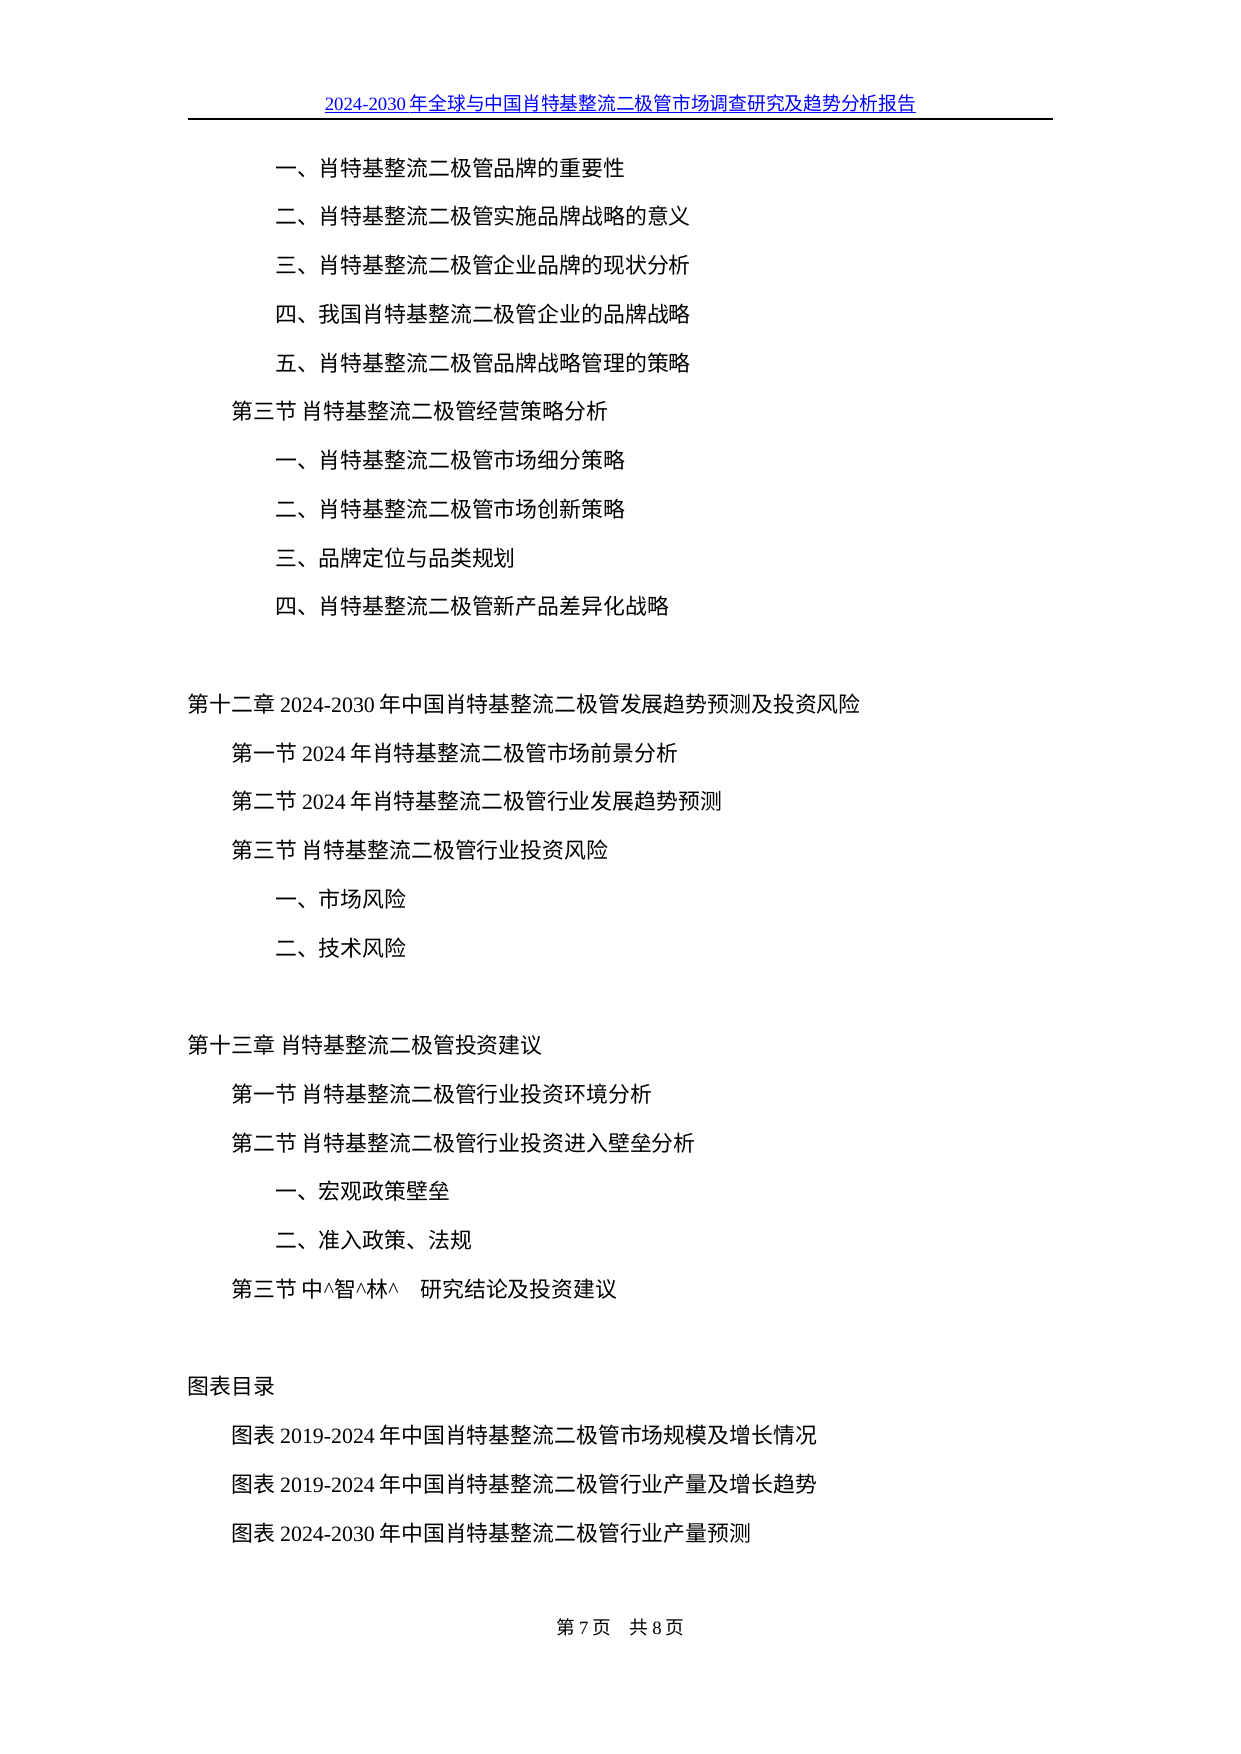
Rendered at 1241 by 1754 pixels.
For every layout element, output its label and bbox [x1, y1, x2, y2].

text [187, 150, 1053, 1548]
